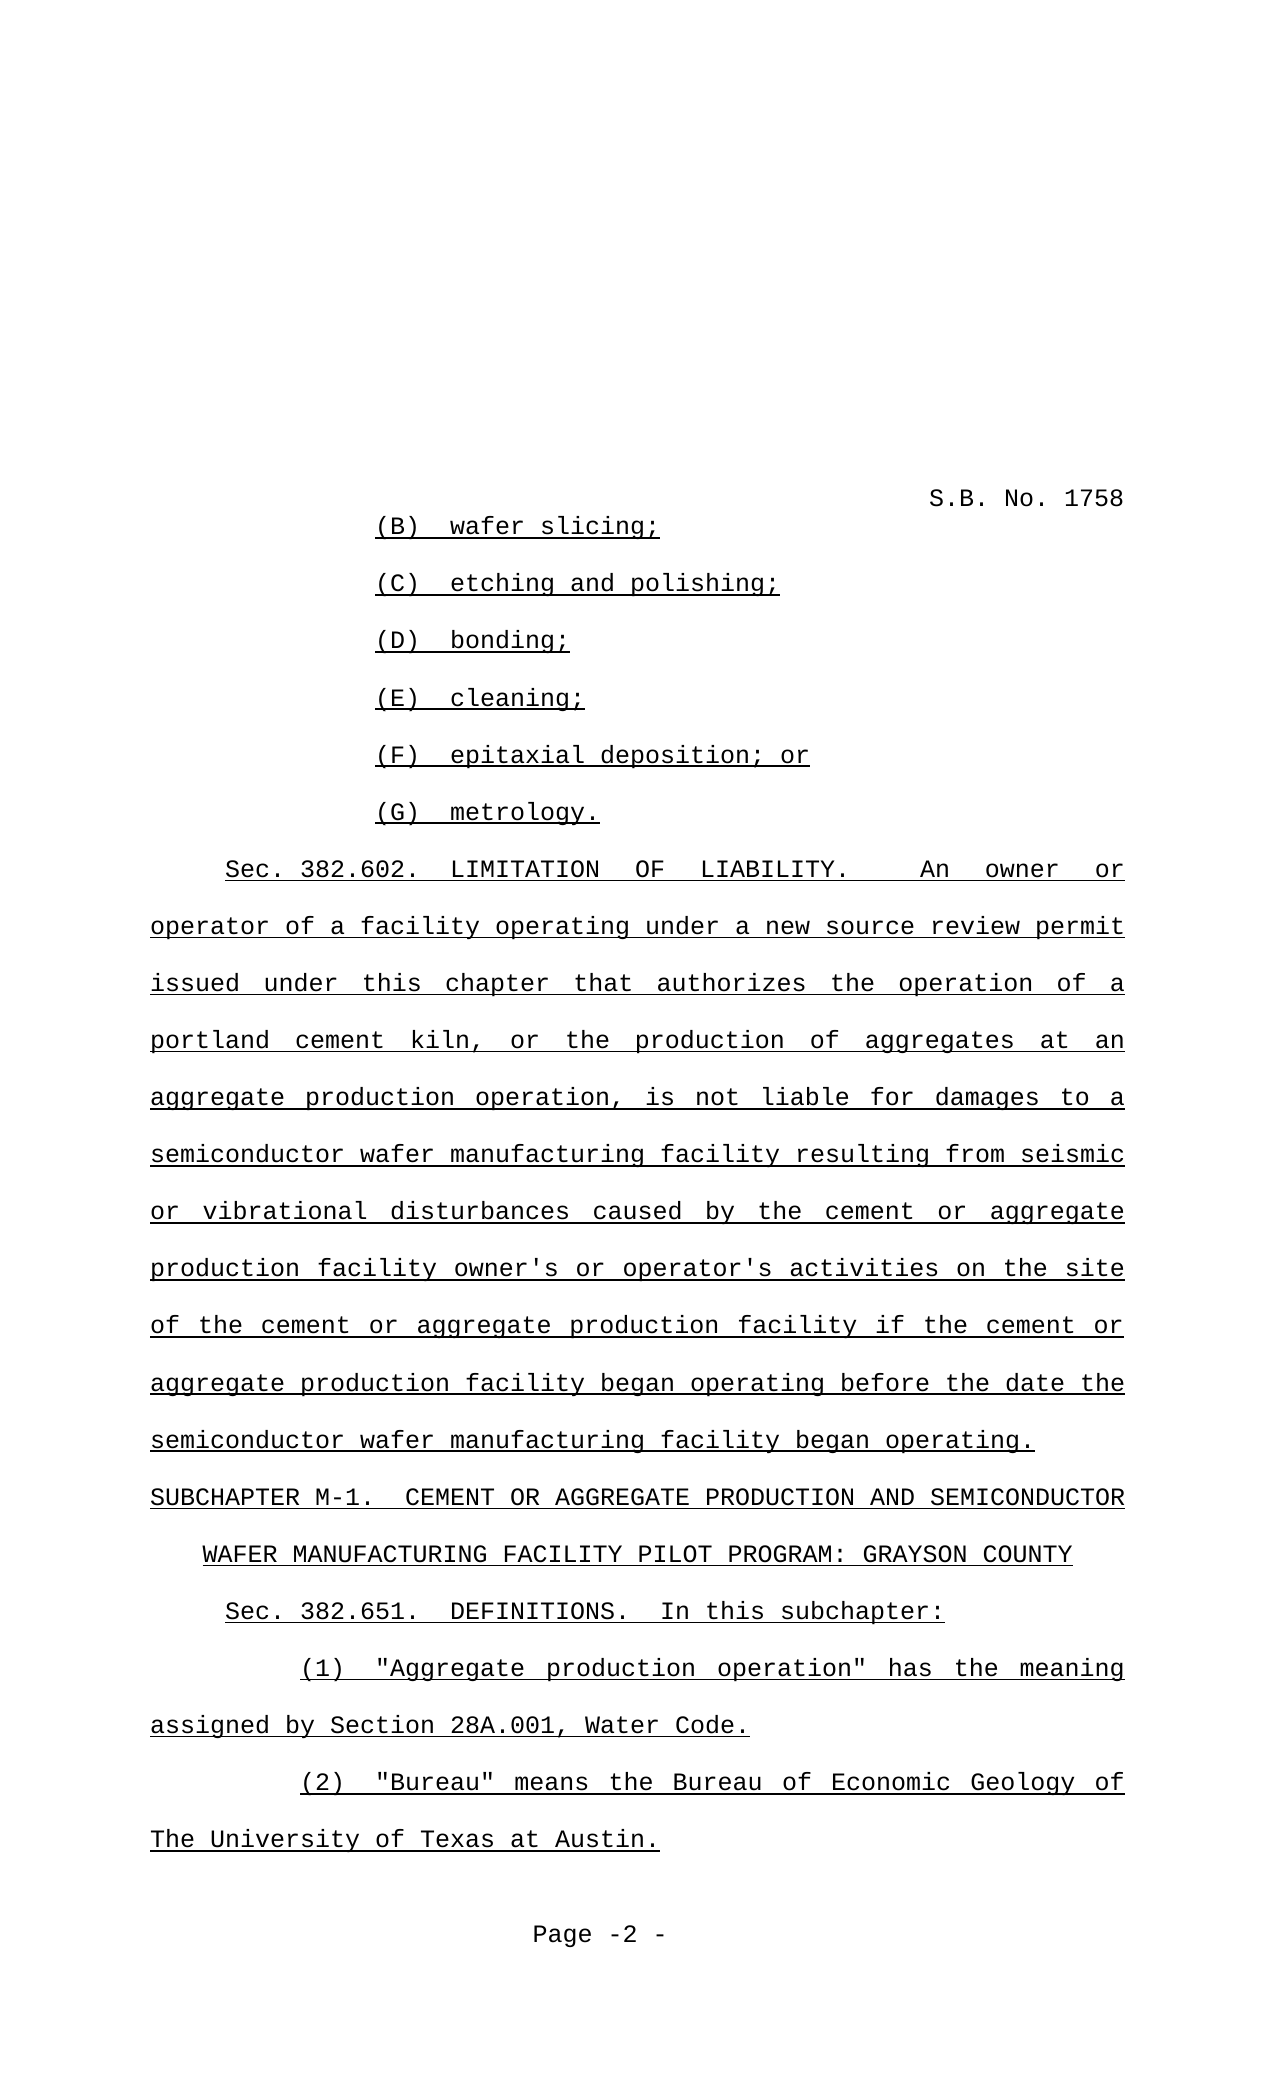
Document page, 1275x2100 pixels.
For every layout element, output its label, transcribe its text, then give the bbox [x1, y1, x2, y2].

text Sec. 382.602. LIMITATION OF LIABILITY. An owner or operator of a facility operating under a new source review permit issued under this chapter that authorizes the operation of a portland cement kiln, or the production of aggregates at an aggregate production operation, is not liable for damages to a semiconductor wafer manufacturing facility resulting from seismic or vibrational disturbances caused by the cement or aggregate production facility owner's or operator's activities on the site of the cement or aggregate production facility if the cement or aggregate production facility began operating before the date the semiconductor wafer manufacturing facility began operating. [150, 1110, 1125, 1165]
text Sec. 382.602. LIMITATION OF LIABILITY. An owner or operator of a facility operating under a new source review permit issued under this chapter that authorizes the operation of a portland cement kiln, or the production of aggregates at an aggregate production operation, is not liable for damages to a semiconductor wafer manufacturing facility resulting from seismic or vibrational disturbances caused by the cement or aggregate production facility owner's or operator's activities on the site of the cement or aggregate production facility if the cement or aggregate production facility began operating before the date the semiconductor wafer manufacturing facility began operating. [150, 1052, 1125, 1108]
text (G) metrology. [150, 799, 1125, 828]
text Sec. 382.602. LIMITATION OF LIABILITY. An owner or operator of a facility operating under a new source review permit issued under this chapter that authorizes the operation of a portland cement kiln, or the production of aggregates at an aggregate production operation, is not liable for damages to a semiconductor wafer manufacturing facility resulting from seismic or vibrational disturbances caused by the cement or aggregate production facility owner's or operator's activities on the site of the cement or aggregate production facility if the cement or aggregate production facility began operating before the date the semiconductor wafer manufacturing facility began operating. [150, 1224, 1125, 1279]
text Sec. 382.602. LIMITATION OF LIABILITY. An owner or operator of a facility operating under a new source review permit issued under this chapter that authorizes the operation of a portland cement kiln, or the production of aggregates at an aggregate production operation, is not liable for damages to a semiconductor wafer manufacturing facility resulting from seismic or vibrational disturbances caused by the cement or aggregate production facility owner's or operator's activities on the site of the cement or aggregate production facility if the cement or aggregate production facility began operating before the date the semiconductor wafer manufacturing facility began operating. [150, 938, 1125, 994]
text Sec. 382.651. DEFINITIONS. In this subchapter: [150, 1598, 1125, 1627]
text Sec. 382.602. LIMITATION OF LIABILITY. An owner or operator of a facility operating under a new source review permit issued under this chapter that authorizes the operation of a portland cement kiln, or the production of aggregates at an aggregate production operation, is not liable for damages to a semiconductor wafer manufacturing facility resulting from seismic or vibrational disturbances caused by the cement or aggregate production facility owner's or operator's activities on the site of the cement or aggregate production facility if the cement or aggregate production facility began operating before the date the semiconductor wafer manufacturing facility began operating. [150, 995, 1125, 1051]
text Sec. 382.602. LIMITATION OF LIABILITY. An owner or operator of a facility operating under a new source review permit issued under this chapter that authorizes the operation of a portland cement kiln, or the production of aggregates at an aggregate production operation, is not liable for damages to a semiconductor wafer manufacturing facility resulting from seismic or vibrational disturbances caused by the cement or aggregate production facility owner's or operator's activities on the site of the cement or aggregate production facility if the cement or aggregate production facility began operating before the date the semiconductor wafer manufacturing facility began operating. [150, 1281, 1125, 1393]
text Sec. 382.602. LIMITATION OF LIABILITY. An owner or operator of a facility operating under a new source review permit issued under this chapter that authorizes the operation of a portland cement kiln, or the production of aggregates at an aggregate production operation, is not liable for damages to a semiconductor wafer manufacturing facility resulting from seismic or vibrational disturbances caused by the cement or aggregate production facility owner's or operator's activities on the site of the cement or aggregate production facility if the cement or aggregate production facility began operating before the date the semiconductor wafer manufacturing facility began operating. [150, 1167, 1125, 1222]
text (D) bonding; [150, 628, 1125, 656]
text Sec. 382.602. LIMITATION OF LIABILITY. An owner or operator of a facility operating under a new source review permit issued under this chapter that authorizes the operation of a portland cement kiln, or the production of aggregates at an aggregate production operation, is not liable for damages to a semiconductor wafer manufacturing facility resulting from seismic or vibrational disturbances caused by the cement or aggregate production facility owner's or operator's activities on the site of the cement or aggregate production facility if the cement or aggregate production facility began operating before the date the semiconductor wafer manufacturing facility began operating. [150, 1395, 1125, 1456]
text (B) wafer slicing; [150, 514, 1125, 542]
text Sec. 382.602. LIMITATION OF LIABILITY. An owner or operator of a facility operating under a new source review permit issued under this chapter that authorizes the operation of a portland cement kiln, or the production of aggregates at an aggregate production operation, is not liable for damages to a semiconductor wafer manufacturing facility resulting from seismic or vibrational disturbances caused by the cement or aggregate production facility owner's or operator's activities on the site of the cement or aggregate production facility if the cement or aggregate production facility began operating before the date the semiconductor wafer manufacturing facility began operating. [150, 856, 1125, 937]
text (1) "Aggregate production operation" has the meaning assigned by Section 28A.001, Water Code. [150, 1655, 1125, 1741]
text SUBCHAPTER M-1. CEMENT OR AGGREGATE PRODUCTION AND SEMICONDUCTOR WAFER MANUFACTURING FACILITY PILOT PROGRAM: GRAYSON COUNTY [150, 1509, 1125, 1570]
text (E) cleaning; [150, 685, 1125, 713]
text SUBCHAPTER M-1. CEMENT OR AGGREGATE PRODUCTION AND SEMICONDUCTOR WAFER MANUFACTURING FACILITY PILOT PROGRAM: GRAYSON COUNTY [150, 1484, 1125, 1508]
text (F) epitaxial deposition; or [150, 742, 1125, 771]
text (2) "Bureau" means the Bureau of Economic Geology of The University of Texas at Austin. [150, 1769, 1125, 1855]
text (C) etching and polishing; [150, 571, 1125, 599]
